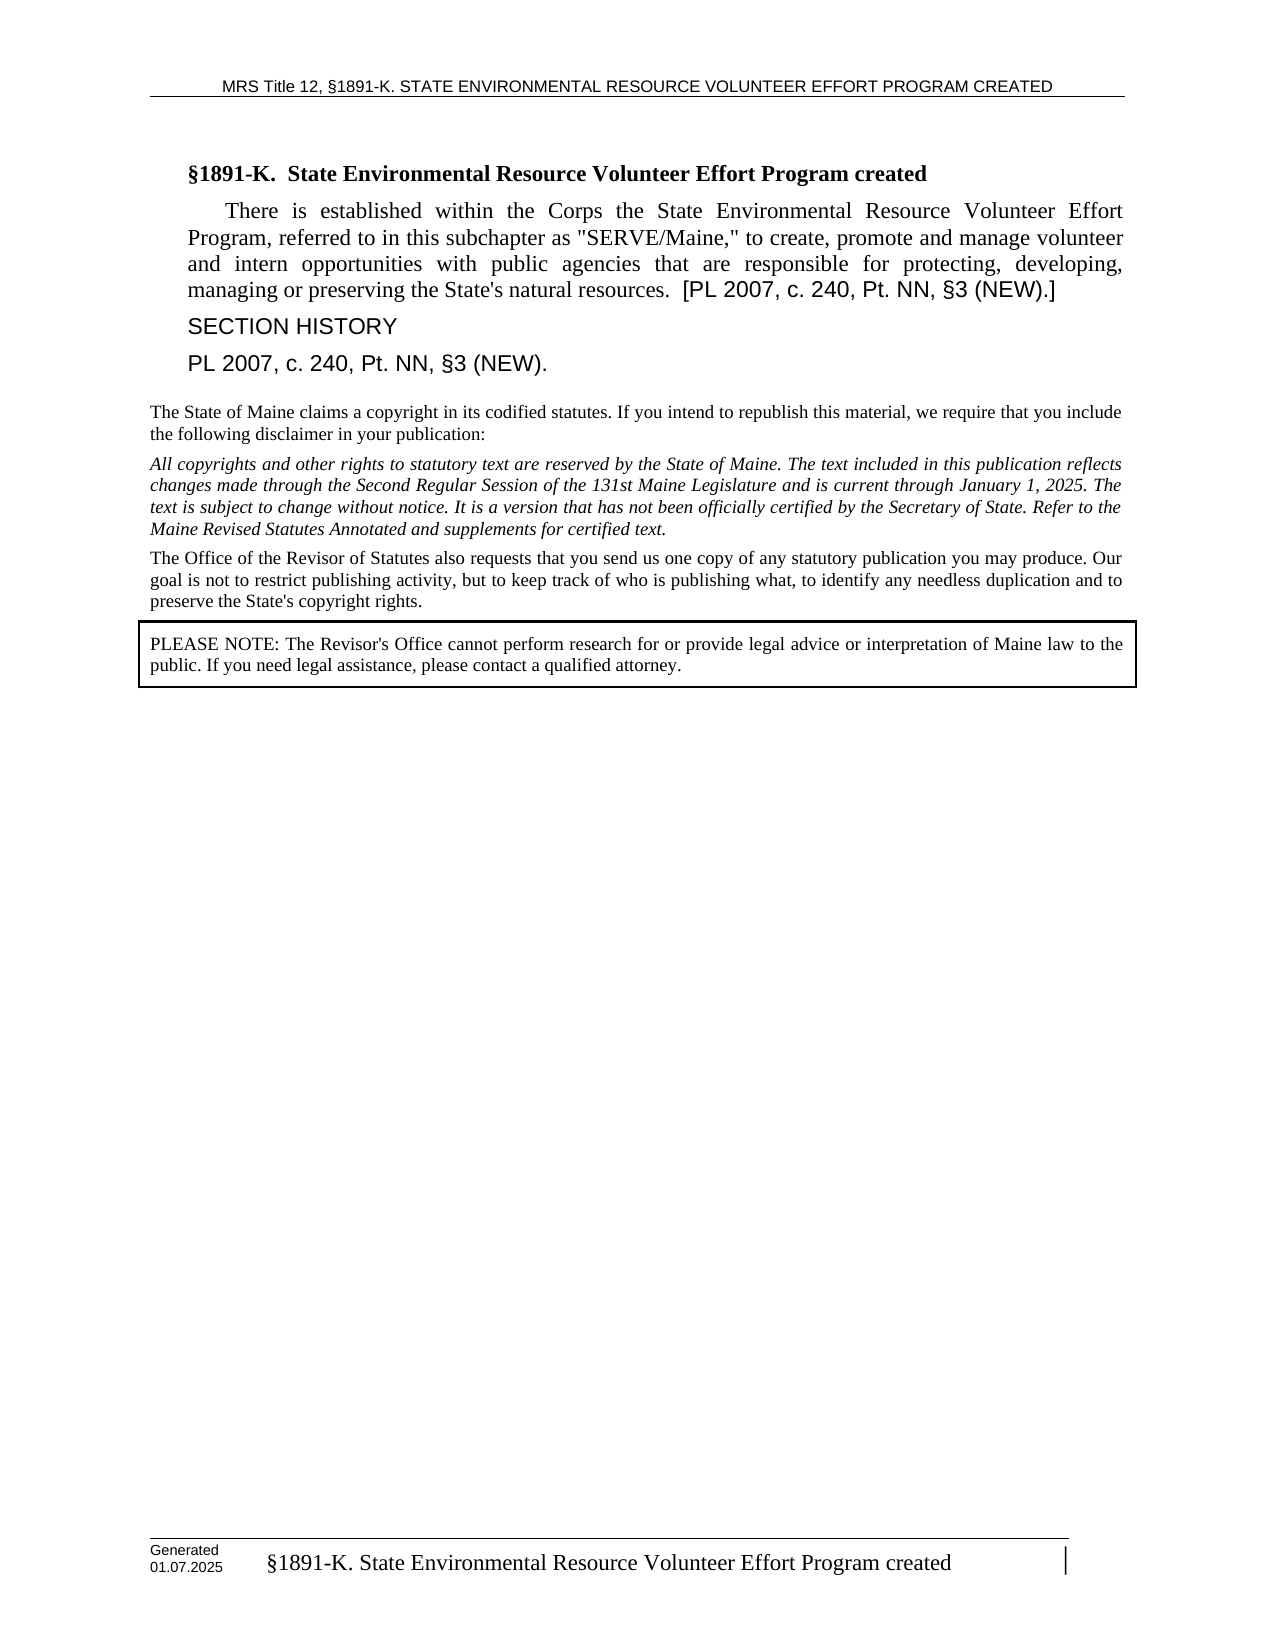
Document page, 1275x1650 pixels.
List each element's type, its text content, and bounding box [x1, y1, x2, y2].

text There is established within the Corps the State Environmental Resource Volunteer Effort Program, referred to in this subchapter as "SERVE/Maine," to create, promote and manage volunteer and intern opportunities with public agencies that are responsible for protecting, developing, managing or preserving the State's natural resources. [PL 2007, c. 240, Pt. NN, §3 (NEW).] [187, 197, 1125, 303]
text The State of Maine claims a copyright in its codified statutes. If you intend to republish this material, we require that you include the following disclaimer in your publication: [150, 401, 1125, 444]
text PLEASE NOTE: The Revisor's Office cannot perform research for or provide legal advice or interpretation of Maine law to the public. If you need legal assistance, please contact a qualified attorney. [140, 623, 1135, 686]
text §1891-K. State Environmental Resource Volunteer Effort Program created [187, 160, 1125, 187]
text All copyrights and other rights to statutory text are reserved by the State of Maine. The text included in this publication reflects changes made through the Second Regular Session of the 131st Maine Legislature and is current through January 1, 2025 . The text is subject to change without notice. It is a version that has not been officially certified by the Secretary of State. Refer to the Maine Revised Statutes Annotated and supplements for certified text. [150, 453, 1125, 539]
text The Office of the Revisor of Statutes also requests that you send us one copy of any statutory publication you may produce. Our goal is not to restrict publishing activity, but to keep track of who is publishing what, to identify any needless duplication and to preserve the State's copyright rights. [150, 547, 1125, 612]
text SECTION HISTORY [187, 313, 1125, 339]
text PL 2007, c. 240, Pt. NN, §3 (NEW). [187, 350, 1125, 376]
